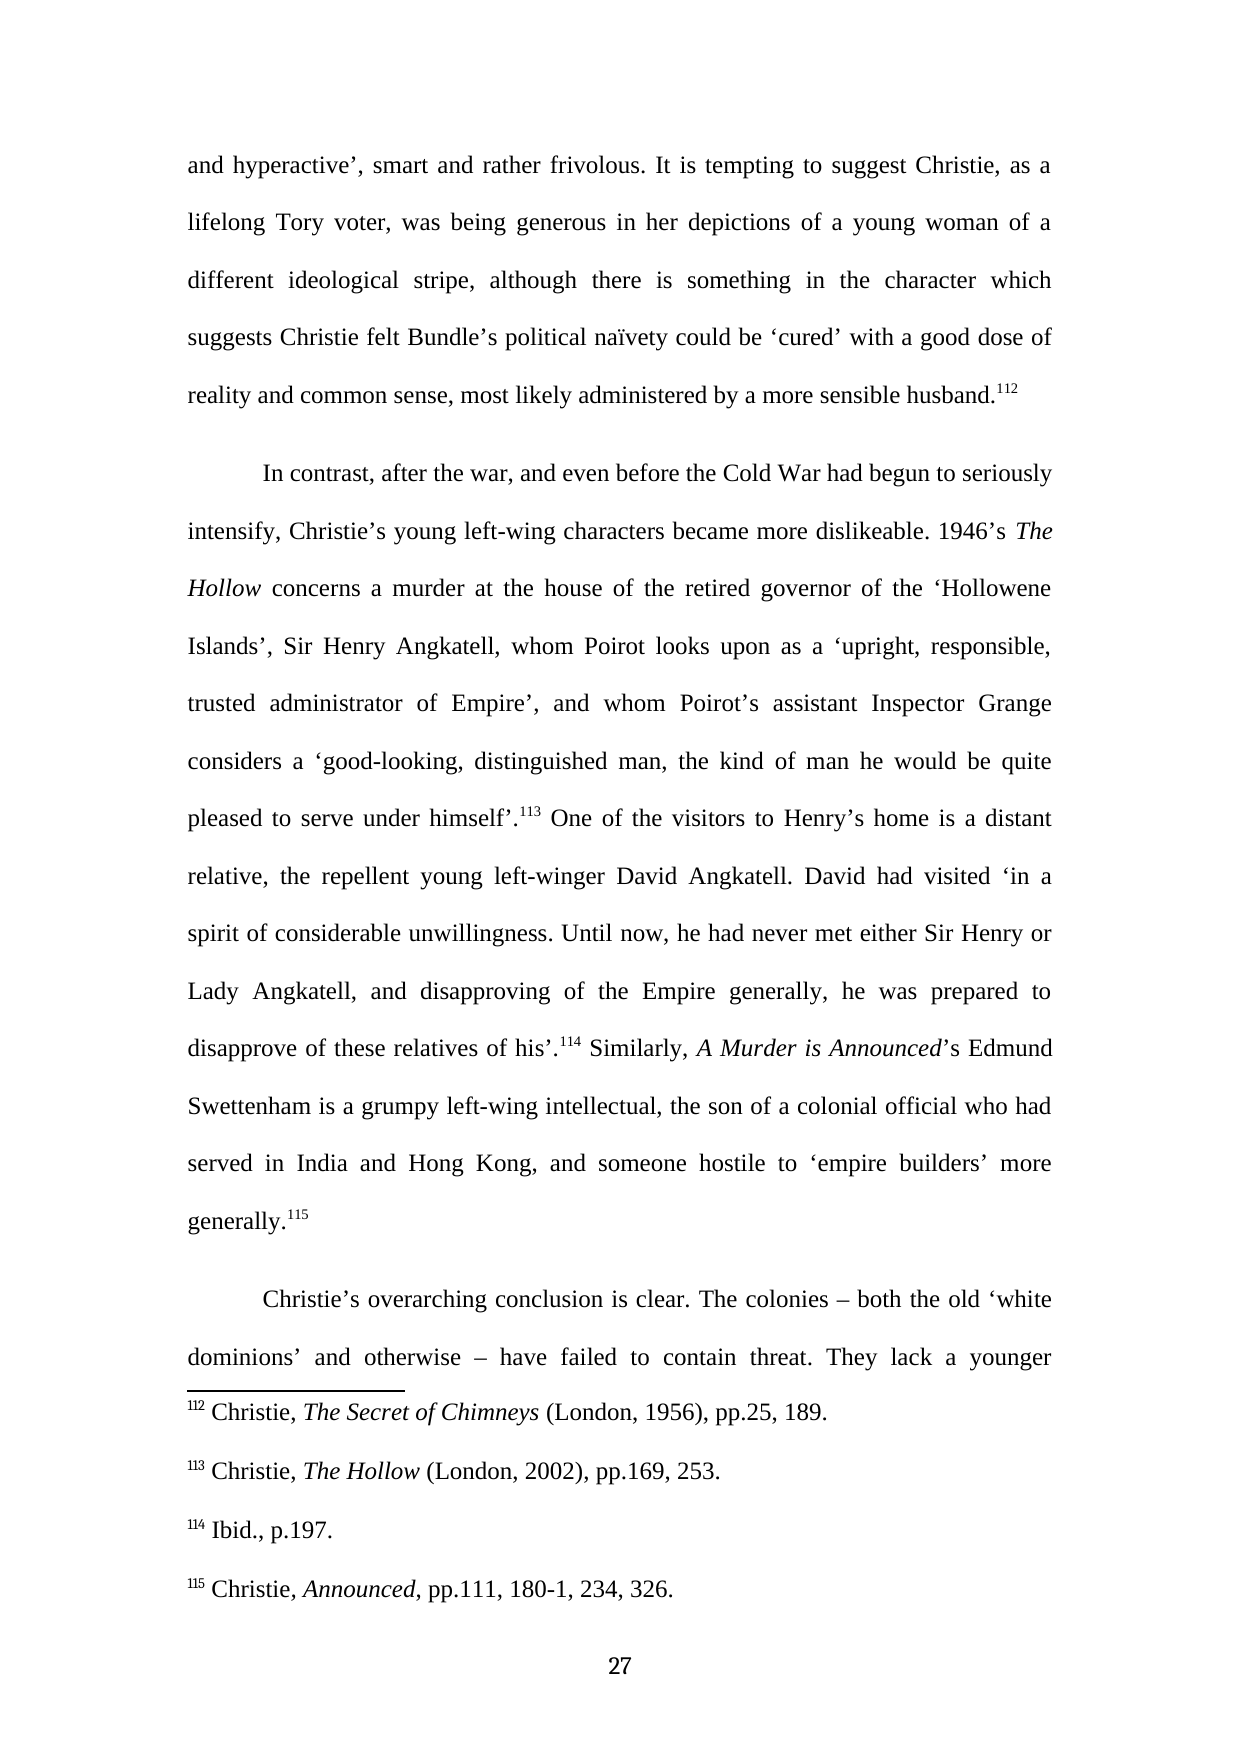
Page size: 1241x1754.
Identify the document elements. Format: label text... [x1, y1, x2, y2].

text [187, 150, 1053, 409]
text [187, 1284, 1053, 1370]
text In contrast, after the war, and even before the Cold War had begun to seriously intensify, Christie’s young left-wing characters became more dislikeable. 1946’s The Hollow concerns a murder at the house of the retired governor of the ‘Hollowene Islands’, Sir Henry Angkatell, whom Poirot looks upon as a ‘upright, responsible, trusted administrator of Empire’, and whom Poirot’s assistant Inspector Grange considers a ‘good-looking, distinguished man, the kind of man he would be quite pleased to serve under himself’. One of the visitors to Henry’s home is a distant relative, the repellent young left-winger David Angkatell. David had visited ‘in a spirit of considerable unwillingness. Until now, he had never met either Sir Henry or Lady Angkatell, and disapproving of the Empire generally, he was prepared to disapprove of these relatives of his’. Similarly, A Murder is Announced’s Edmund Swettenham is a grumpy left-wing intellectual, the son of a colonial official who had served in India and Hong Kong, and someone hostile to ‘empire builders’ more generally. [187, 458, 1053, 1234]
